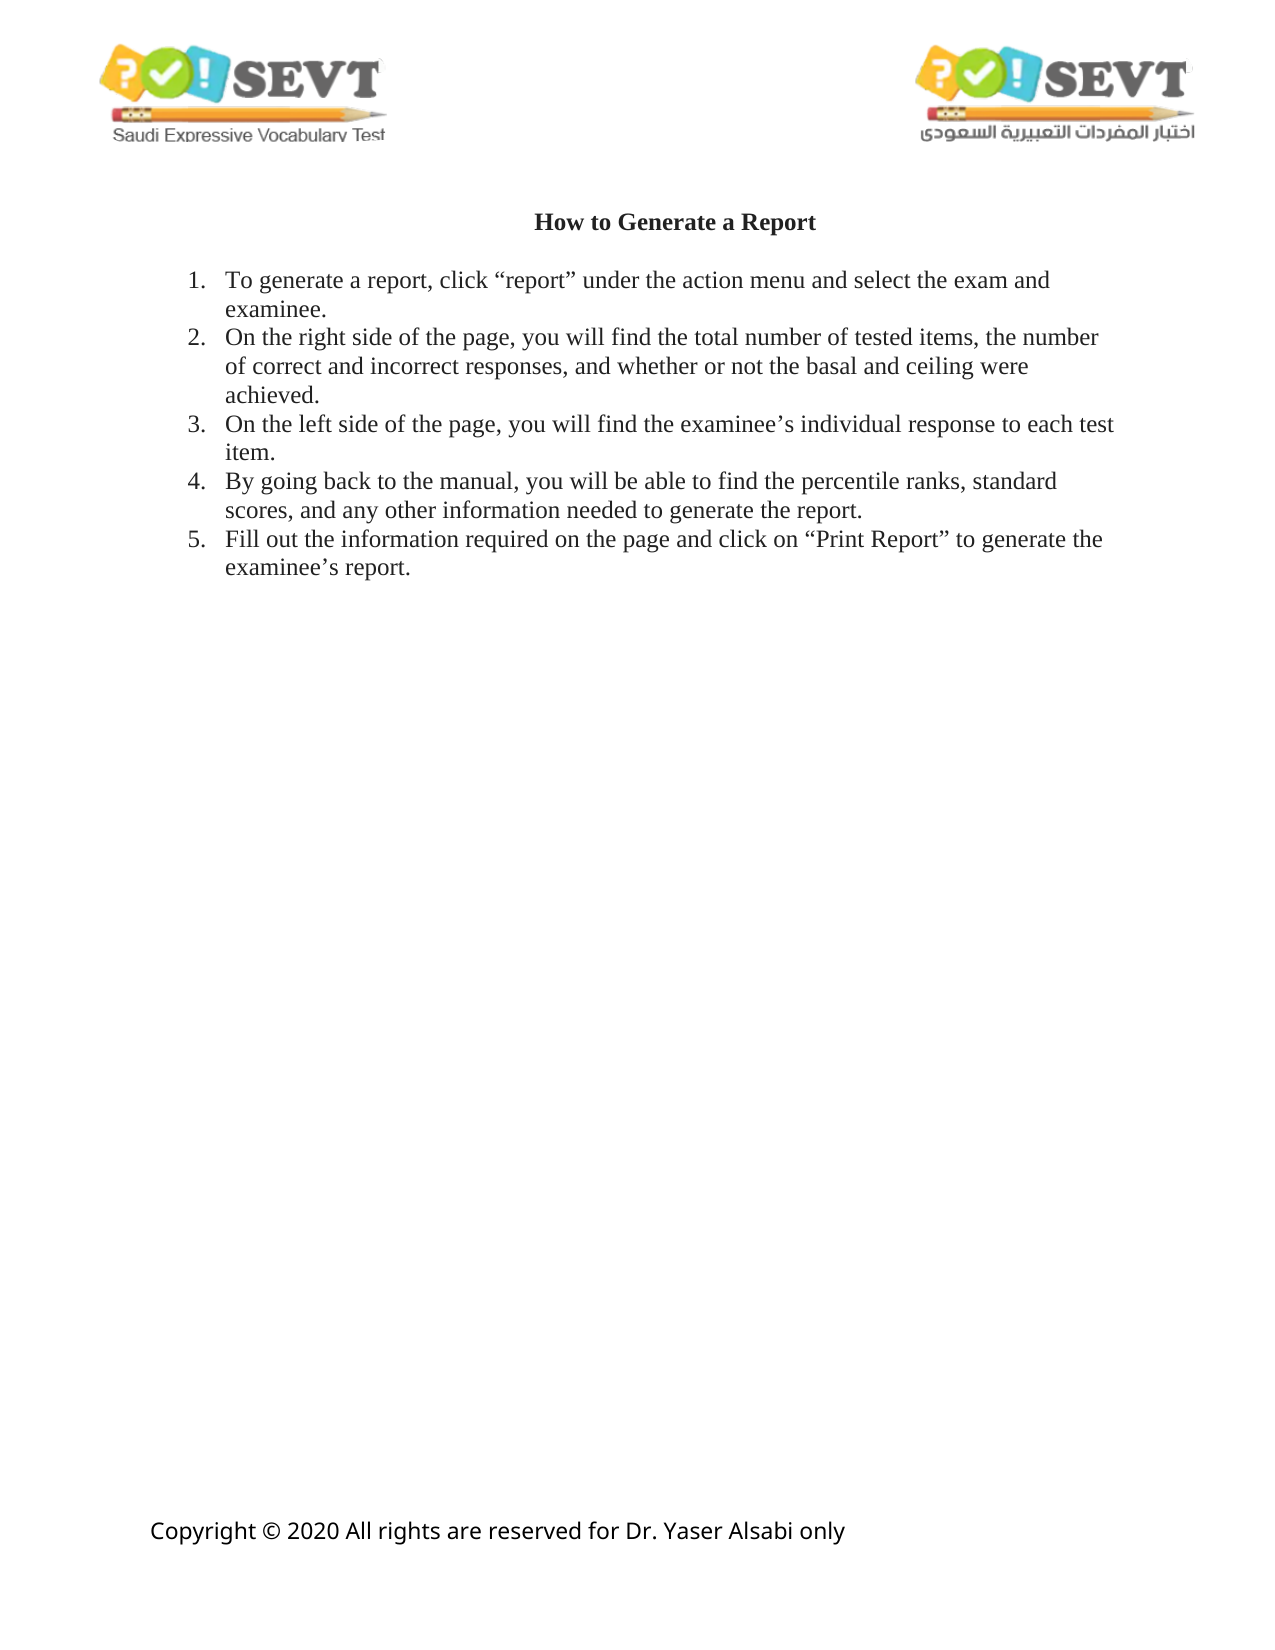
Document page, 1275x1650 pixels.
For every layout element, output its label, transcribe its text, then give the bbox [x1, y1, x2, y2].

list By going back to the manual, you will be able to find the percentile ranks, standard scores, and any other information needed to generate the report. [187, 466, 1125, 524]
list On the left side of the page, you will find the examinee’s individual response to each test item. [187, 409, 1125, 466]
list To generate a report, click “report” under the action menu and select the exam and examinee. [187, 265, 1125, 322]
picture [910, 43, 1200, 141]
text How to Generate a Report [225, 207, 1125, 236]
list Fill out the information required on the page and click on “Print Report” to generate the examinee’s report. [187, 524, 1125, 581]
picture [94, 42, 391, 142]
list On the right side of the page, you will find the total number of tested items, the number of correct and incorrect responses, and whether or not the basal and ceiling were achieved. [187, 322, 1125, 409]
